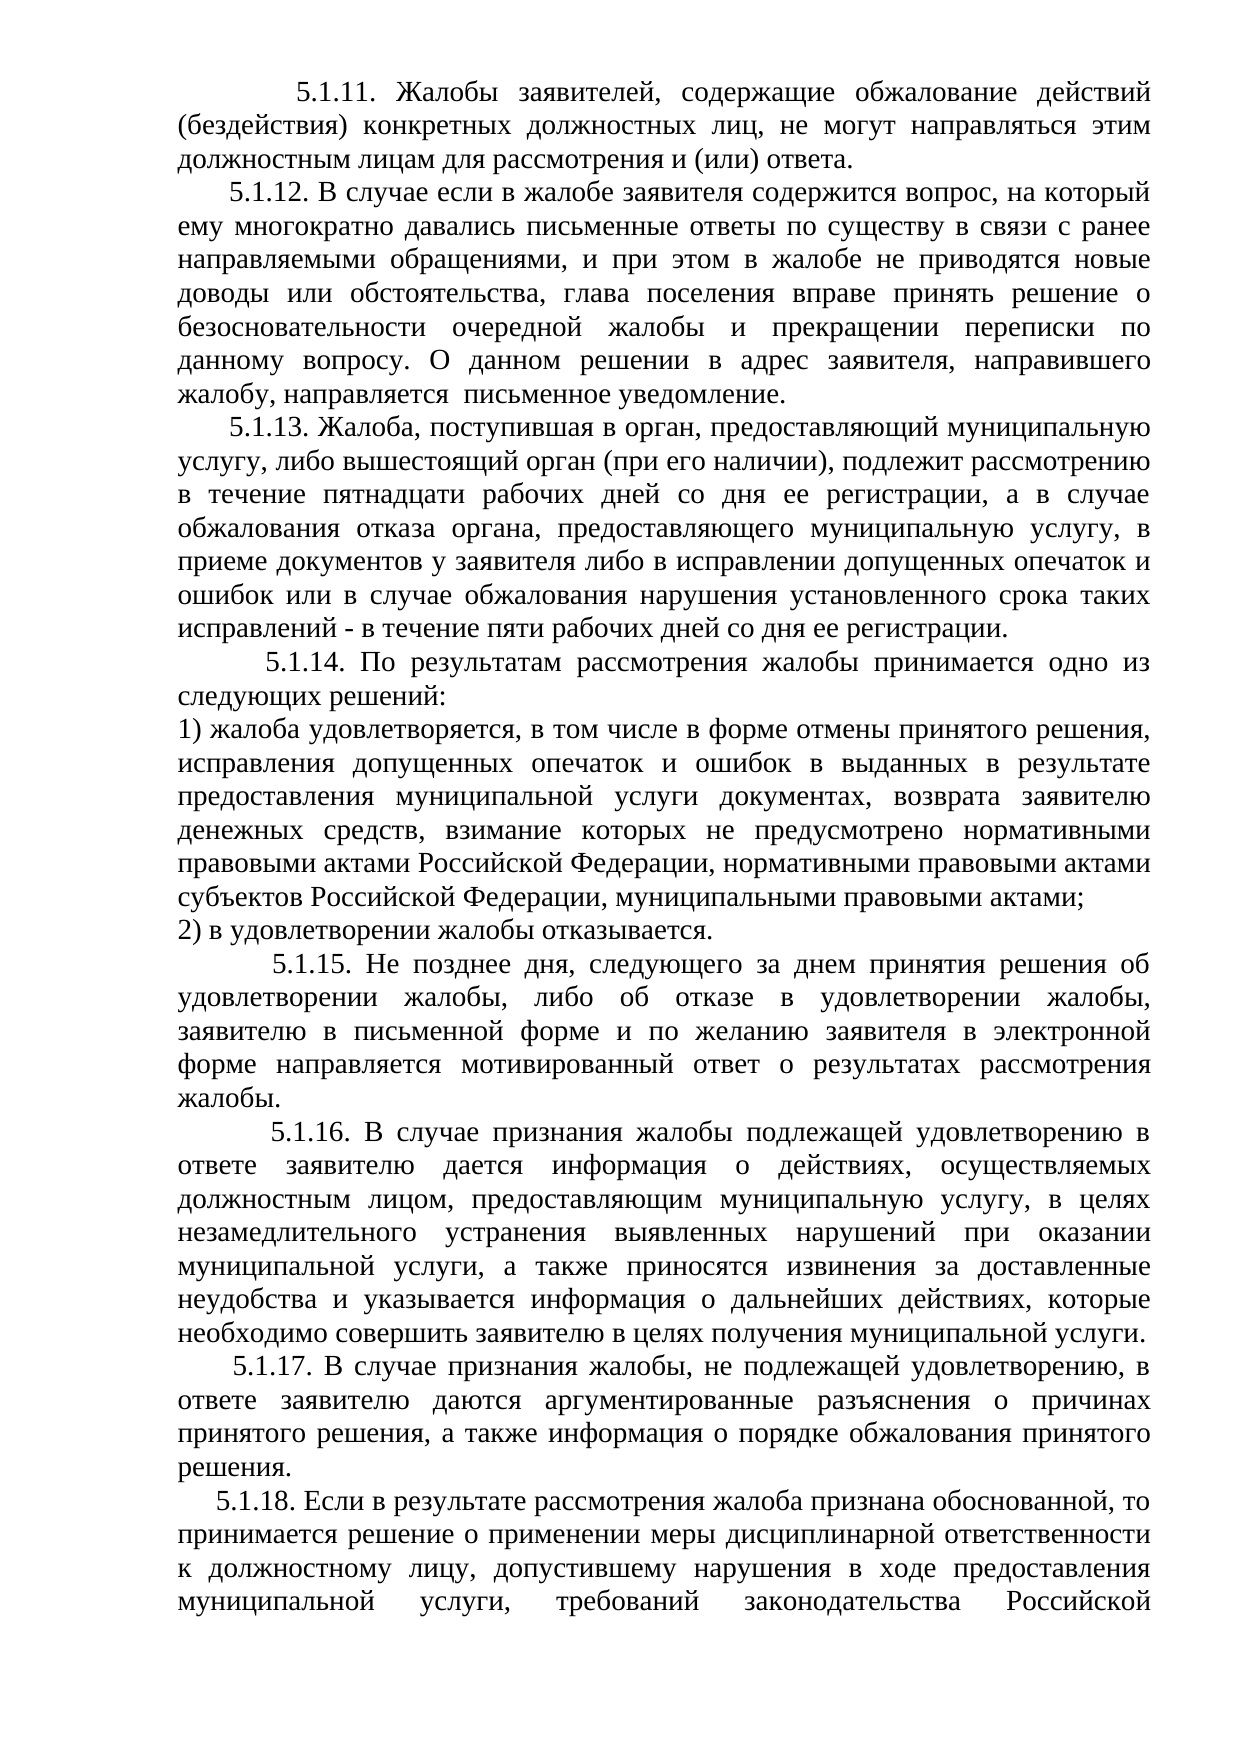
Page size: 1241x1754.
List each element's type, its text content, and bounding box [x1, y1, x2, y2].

text 1) жалоба удовлетворяется, в том числе в форме отмены принятого решения, исправления допущенных опечаток и ошибок в выданных в результате предоставления муниципальной услуги документах, возврата заявителю денежных средств, взимание которых не предусмотрено нормативными правовыми актами Российской Федерации, нормативными правовыми актами субъектов Российской Федерации, муниципальными правовыми актами; [177, 711, 1152, 912]
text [177, 1483, 1152, 1617]
text 5.1.11. Жалобы заявителей, содержащие обжалование действий (бездействия) конкретных должностных лиц, не могут направляться этим должностным лицам для рассмотрения и (или) ответа. [177, 74, 1152, 174]
text 5.1.15. Не позднее дня, следующего за днем принятия решения об удовлетворении жалобы, либо об отказе в удовлетворении жалобы, заявителю в письменной форме и по желанию заявителя в электронной форме направляется мотивированный ответ о результатах рассмотрения жалобы. [177, 946, 1152, 1114]
text 5.1.16. В случае признания жалобы подлежащей удовлетворению в ответе заявителю дается информация о действиях, осуществляемых должностным лицом, предоставляющим муниципальную услугу, в целях незамедлительного устранения выявленных нарушений при оказании муниципальной услуги, а также приносятся извинения за доставленные неудобства и указывается информация о дальнейших действиях, которые необходимо совершить заявителю в целях получения муниципальной услуги. [177, 1114, 1152, 1348]
text 5.1.13. Жалоба, поступившая в орган, предоставляющий муниципальную услугу, либо вышестоящий орган (при его наличии), подлежит рассмотрению в течение пятнадцати рабочих дней со дня ее регистрации, а в случае обжалования отказа органа, предоставляющего муниципальную услугу, в приеме документов у заявителя либо в исправлении допущенных опечаток и ошибок или в случае обжалования нарушения установленного срока таких исправлений - в течение пяти рабочих дней со дня ее регистрации. [177, 409, 1152, 644]
text 5.1.14. По результатам рассмотрения жалобы принимается одно из следующих решений: [177, 644, 1152, 711]
text 5.1.12. В случае если в жалобе заявителя содержится вопрос, на который ему многократно давались письменные ответы по существу в связи с ранее направляемыми обращениями, и при этом в жалобе не приводятся новые доводы или обстоятельства, глава поселения вправе принять решение о безосновательности очередной жалобы и прекращении переписки по данному вопросу. О данном решении в адрес заявителя, направившего жалобу, направляется письменное уведомление. [177, 174, 1152, 409]
text 5.1.17. В случае признания жалобы, не подлежащей удовлетворению, в ответе заявителю даются аргументированные разъяснения о причинах принятого решения, а также информация о порядке обжалования принятого решения. [177, 1348, 1152, 1483]
text 2) в удовлетворении жалобы отказывается. [177, 912, 1152, 946]
